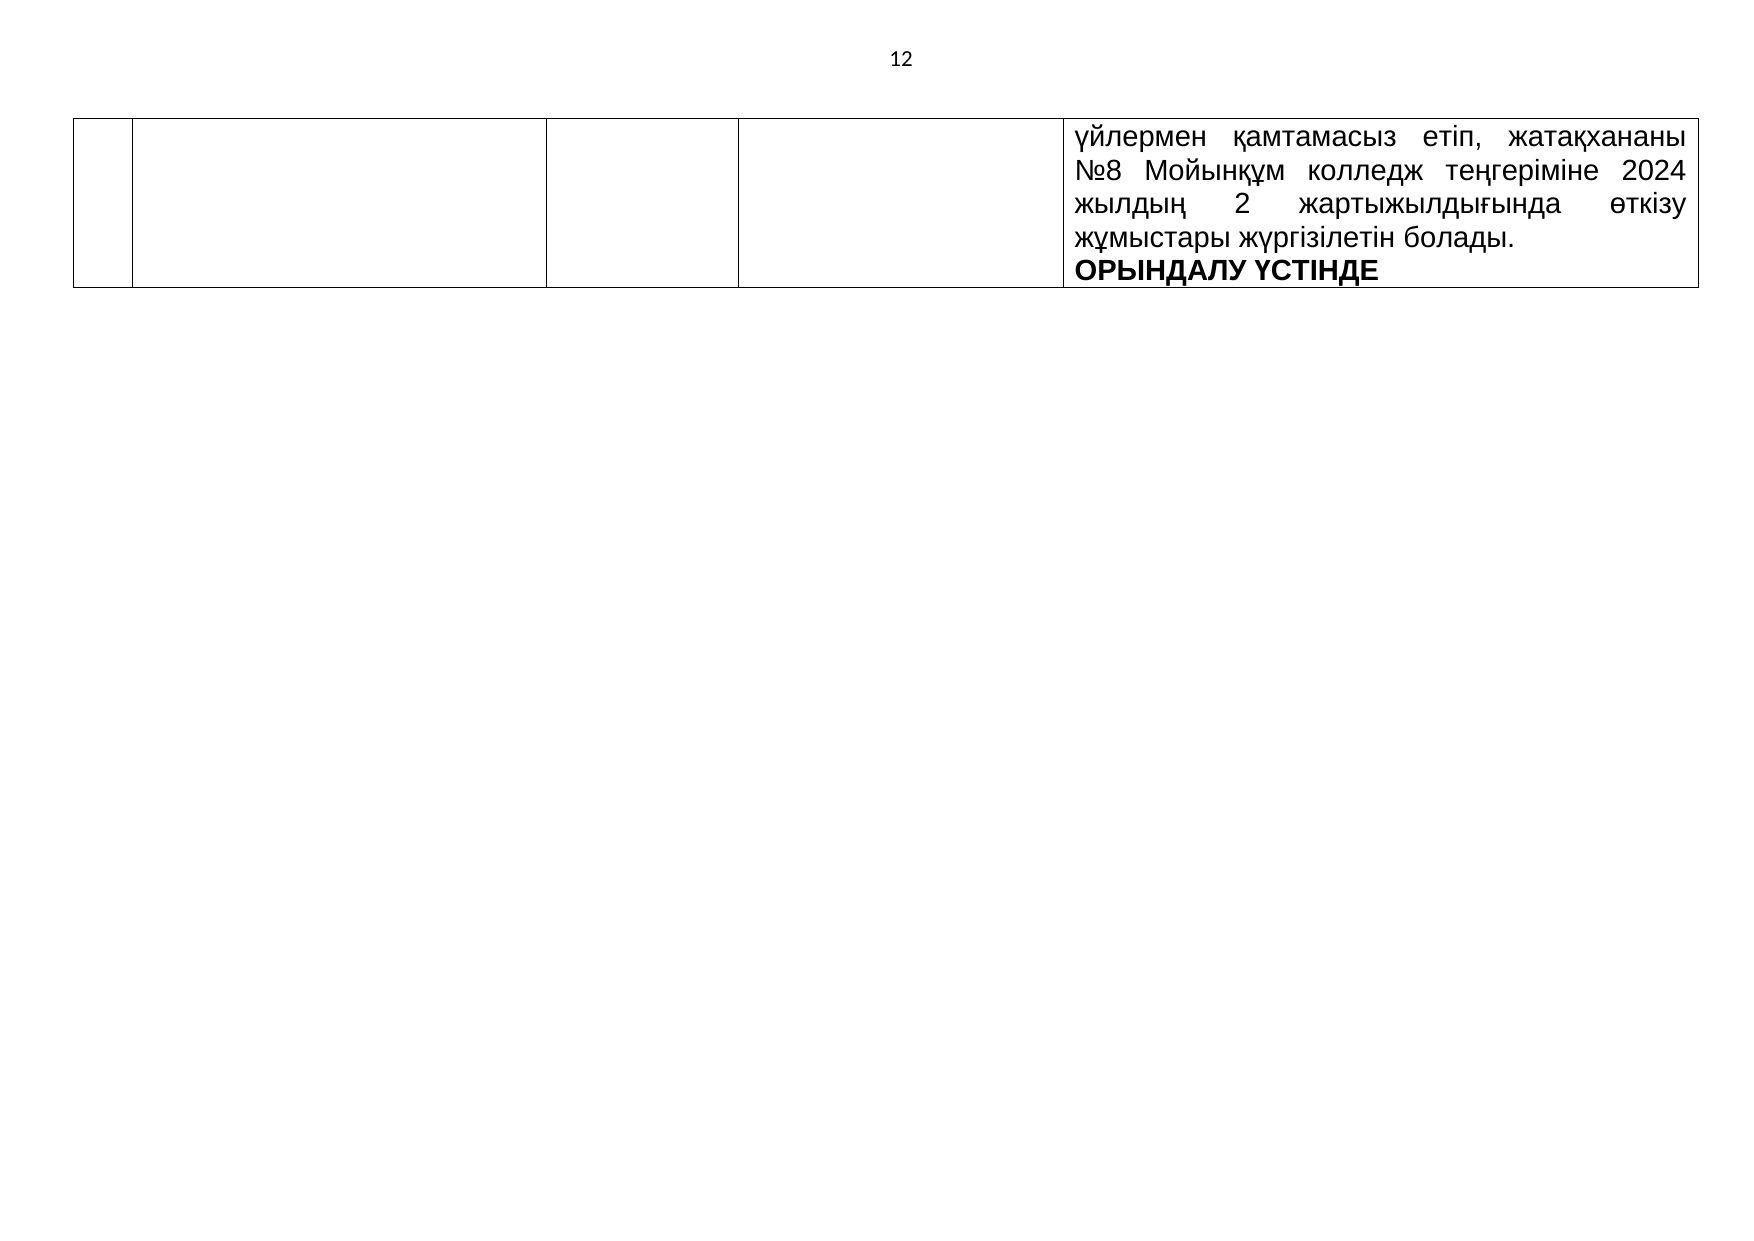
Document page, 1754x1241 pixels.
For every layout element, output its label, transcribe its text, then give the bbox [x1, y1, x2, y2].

table_cell 19 [74, 119, 132, 287]
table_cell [739, 119, 1063, 287]
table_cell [1064, 119, 1698, 287]
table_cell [133, 119, 546, 287]
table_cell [547, 119, 738, 287]
